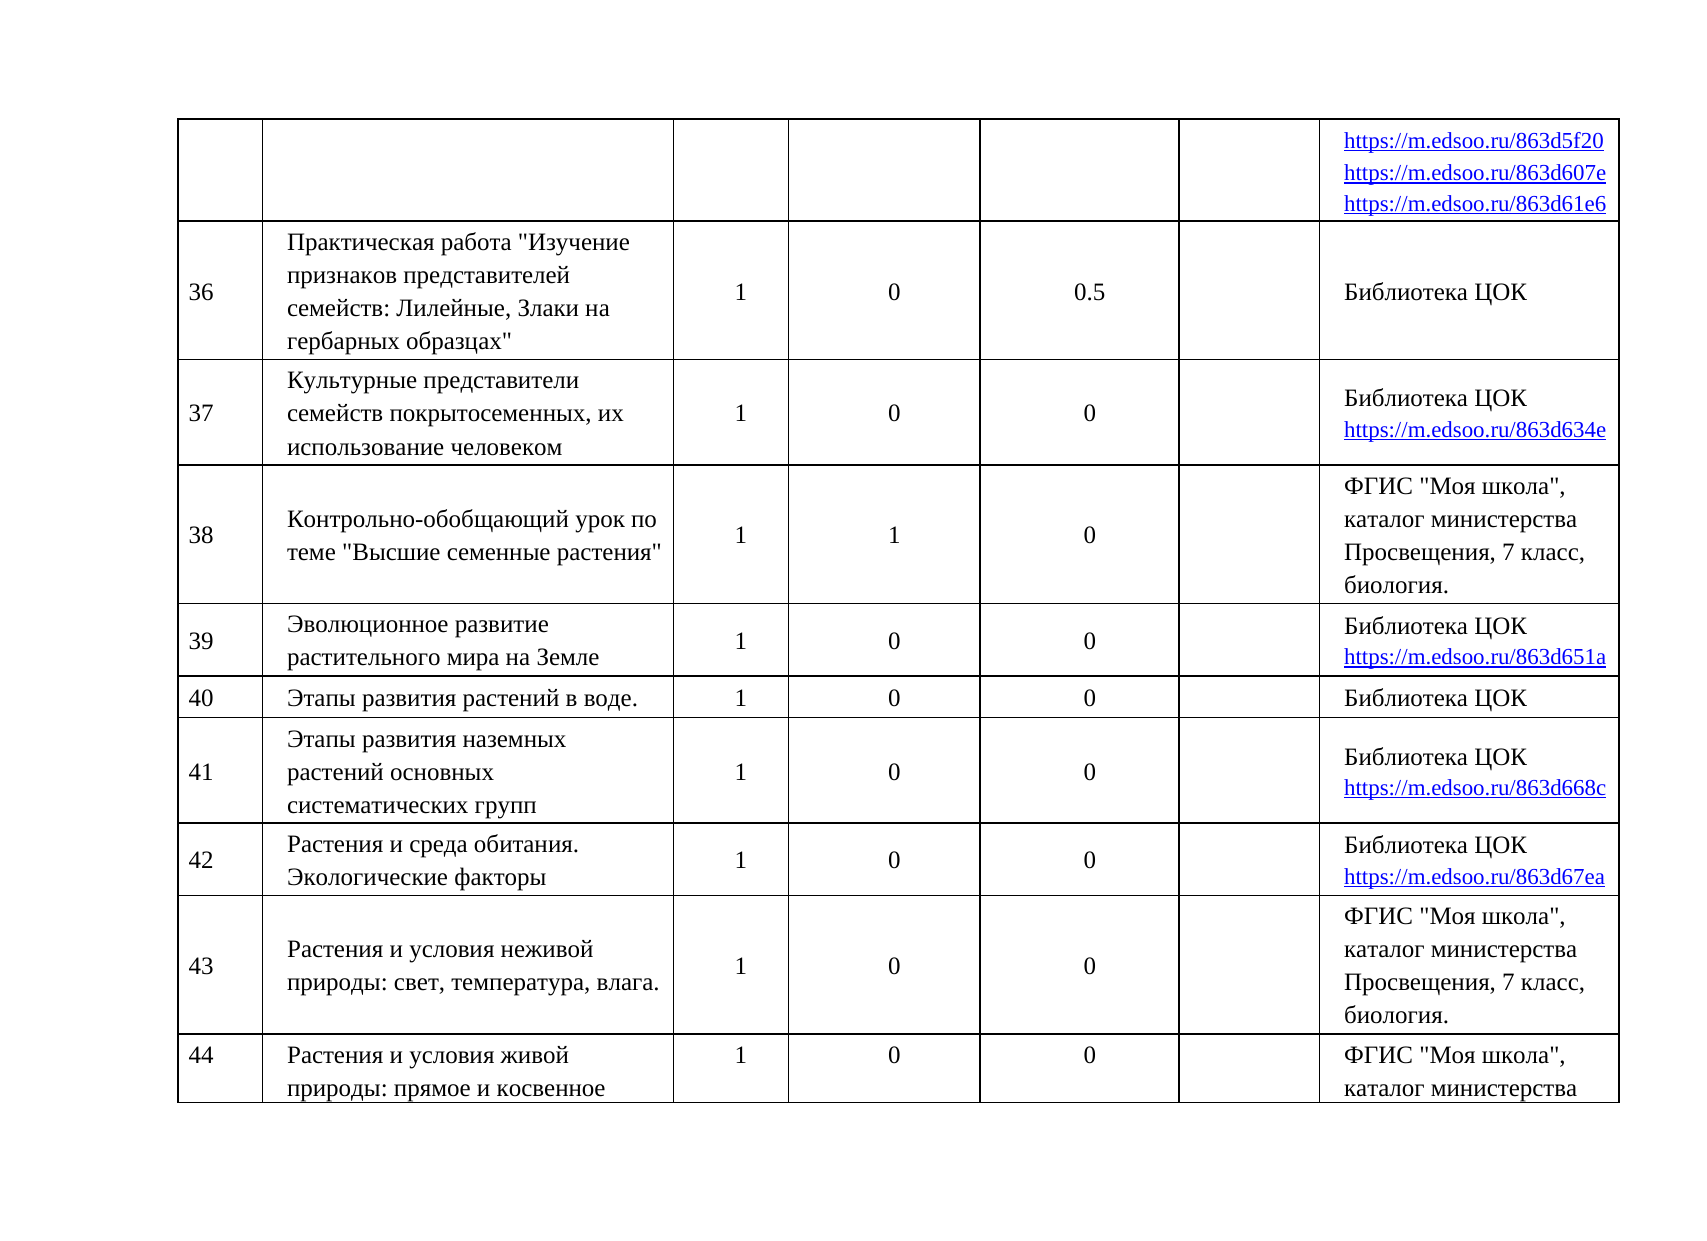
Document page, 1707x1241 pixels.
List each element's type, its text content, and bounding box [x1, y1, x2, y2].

table_cell Эволюционное развитие растительного мира на Земле [263, 604, 673, 675]
table_cell Практическая работа "Изучение признаков представителей семейств: Лилейные, Злаки на гербарных образцах" [263, 222, 673, 359]
table_cell 36 [179, 222, 262, 359]
table_cell Библиотека ЦОК https://m.edsoo.ru/863d651a [1320, 604, 1618, 675]
table_cell [1180, 677, 1319, 717]
table_cell Растения и среда обитания. Экологические факторы [263, 824, 673, 895]
table_cell [1180, 896, 1319, 1033]
table_cell 1 [789, 466, 979, 603]
table_cell 1 [674, 360, 788, 464]
table_cell 1 [674, 604, 788, 675]
table_cell 43 [179, 896, 262, 1033]
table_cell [1320, 1035, 1618, 1102]
table_cell Библиотека ЦОК [1320, 222, 1618, 359]
table_cell Растения и условия неживой природы: свет, температура, влага. [263, 896, 673, 1033]
table_cell Контрольно-обобщающий урок по теме "Высшие семенные растения" [263, 466, 673, 603]
table_cell 0 [981, 824, 1178, 895]
table_cell 0 [981, 120, 1178, 220]
table_cell [1180, 824, 1319, 895]
table_cell Библиотека ЦОК https://m.edsoo.ru/863d634e [1320, 360, 1618, 464]
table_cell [1320, 120, 1618, 220]
table_cell Библиотека ЦОК https://m.edsoo.ru/863d668c [1320, 718, 1618, 822]
table_cell 0 [981, 896, 1178, 1033]
table_cell [1180, 604, 1319, 675]
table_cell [263, 1035, 673, 1102]
table_cell 0 [981, 360, 1178, 464]
table_cell [1180, 222, 1319, 359]
table_cell ФГИС "Моя школа", каталог министерства Просвещения, 7 класс, биология. [1320, 896, 1618, 1033]
table_cell 0 [789, 120, 979, 220]
table_cell Библиотека ЦОК [1320, 677, 1618, 717]
table_cell 1 [674, 120, 788, 220]
table_cell 0 [789, 896, 979, 1033]
table_cell 1 [674, 896, 788, 1033]
table_cell Культурные представители семейств покрытосеменных, их использование человеком [263, 360, 673, 464]
table_cell 0 [981, 677, 1178, 717]
table_cell [1180, 718, 1319, 822]
table_cell 37 [179, 360, 262, 464]
table_cell 1 [674, 1035, 788, 1102]
table_cell 1 [674, 718, 788, 822]
table_cell 0 [789, 604, 979, 675]
table_cell Этапы развития растений в воде. [263, 677, 673, 717]
table_cell 0 [789, 360, 979, 464]
table_cell 1 [674, 824, 788, 895]
table_cell 41 [179, 718, 262, 822]
table_cell [1180, 1035, 1319, 1102]
table_cell 0 [981, 718, 1178, 822]
table_cell [1180, 120, 1319, 220]
table_cell 42 [179, 824, 262, 895]
table_cell 1 [674, 466, 788, 603]
table_cell 0 [981, 604, 1178, 675]
table_cell 0 [981, 466, 1178, 603]
table_cell 44 [179, 1035, 262, 1102]
table_cell Библиотека ЦОК https://m.edsoo.ru/863d67ea [1320, 824, 1618, 895]
table_cell 1 [674, 222, 788, 359]
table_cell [263, 120, 673, 220]
table_cell 0 [789, 1035, 979, 1102]
table_cell 0 [789, 677, 979, 717]
table_cell [1180, 360, 1319, 464]
table_cell [1180, 466, 1319, 603]
table_cell 40 [179, 677, 262, 717]
table_cell 35 [179, 120, 262, 220]
table_cell 0 [981, 1035, 1178, 1102]
table_cell 38 [179, 466, 262, 603]
table_cell 0.5 [981, 222, 1178, 359]
table_cell 0 [789, 222, 979, 359]
table_cell ФГИС "Моя школа", каталог министерства Просвещения, 7 класс, биология. [1320, 466, 1618, 603]
table_cell 0 [789, 718, 979, 822]
table_cell 1 [674, 677, 788, 717]
table_cell Этапы развития наземных растений основных систематических групп [263, 718, 673, 822]
table_cell 0 [789, 824, 979, 895]
table_cell 39 [179, 604, 262, 675]
